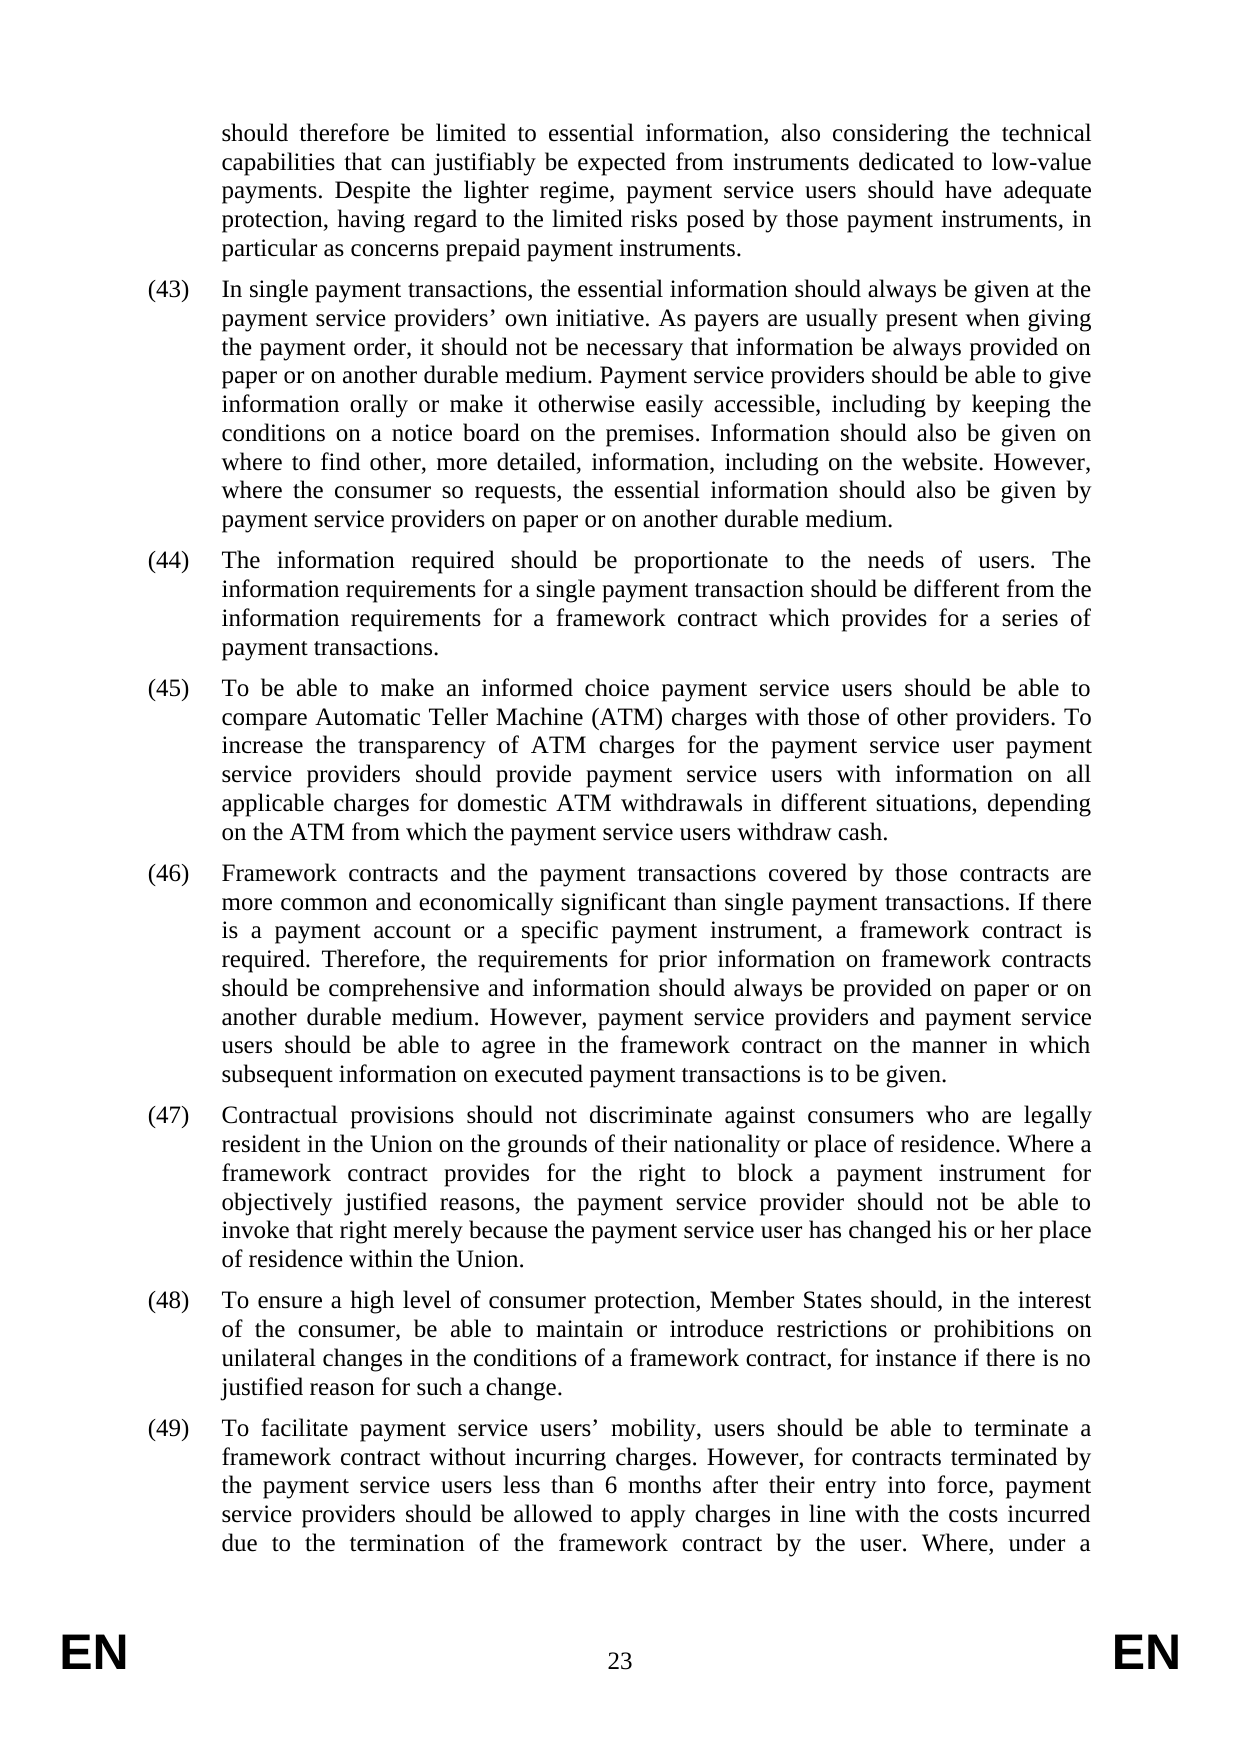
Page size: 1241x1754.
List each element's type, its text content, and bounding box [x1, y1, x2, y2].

text (44) The information required should be proportionate to the needs of users. The information requirements for a single payment transaction should be different from the information requirements for a framework contract which provides for a series of payment transactions. [148, 546, 1093, 661]
text (46) Framework contracts and the payment transactions covered by those contracts are more common and economically significant than single payment transactions. If there is a payment account or a specific payment instrument, a framework contract is required. Therefore, the requirements for prior information on framework contracts should be comprehensive and information should always be provided on paper or on another durable medium. However, payment service providers and payment service users should be able to agree in the framework contract on the manner in which subsequent information on executed payment transactions is to be given. [148, 858, 1093, 1088]
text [148, 1413, 1093, 1557]
text (43) In single payment transactions, the essential information should always be given at the payment service providers’ own initiative. As payers are usually present when giving the payment order, it should not be necessary that information be always provided on paper or on another durable medium. Payment service providers should be able to give information orally or make it otherwise easily accessible, including by keeping the conditions on a notice board on the premises. Information should also be given on where to find other, more detailed, information, including on the website. However, where the consumer so requests, the essential information should also be given by payment service providers on paper or on another durable medium. [148, 274, 1093, 533]
text (45) To be able to make an informed choice payment service users should be able to compare Automatic Teller Machine (ATM) charges with those of other providers. To increase the transparency of ATM charges for the payment service user payment service providers should provide payment service users with information on all applicable charges for domestic ATM withdrawals in different situations, depending on the ATM from which the payment service users withdraw cash. [148, 673, 1093, 846]
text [148, 118, 1093, 262]
text (48) To ensure a high level of consumer protection, Member States should, in the interest of the consumer, be able to maintain or introduce restrictions or prohibitions on unilateral changes in the conditions of a framework contract, for instance if there is no justified reason for such a change. [148, 1286, 1093, 1401]
text (47) Contractual provisions should not discriminate against consumers who are legally resident in the Union on the grounds of their nationality or place of residence. Where a framework contract provides for the right to block a payment instrument for objectively justified reasons, the payment service provider should not be able to invoke that right merely because the payment service user has changed his or her place of residence within the Union. [148, 1101, 1093, 1273]
